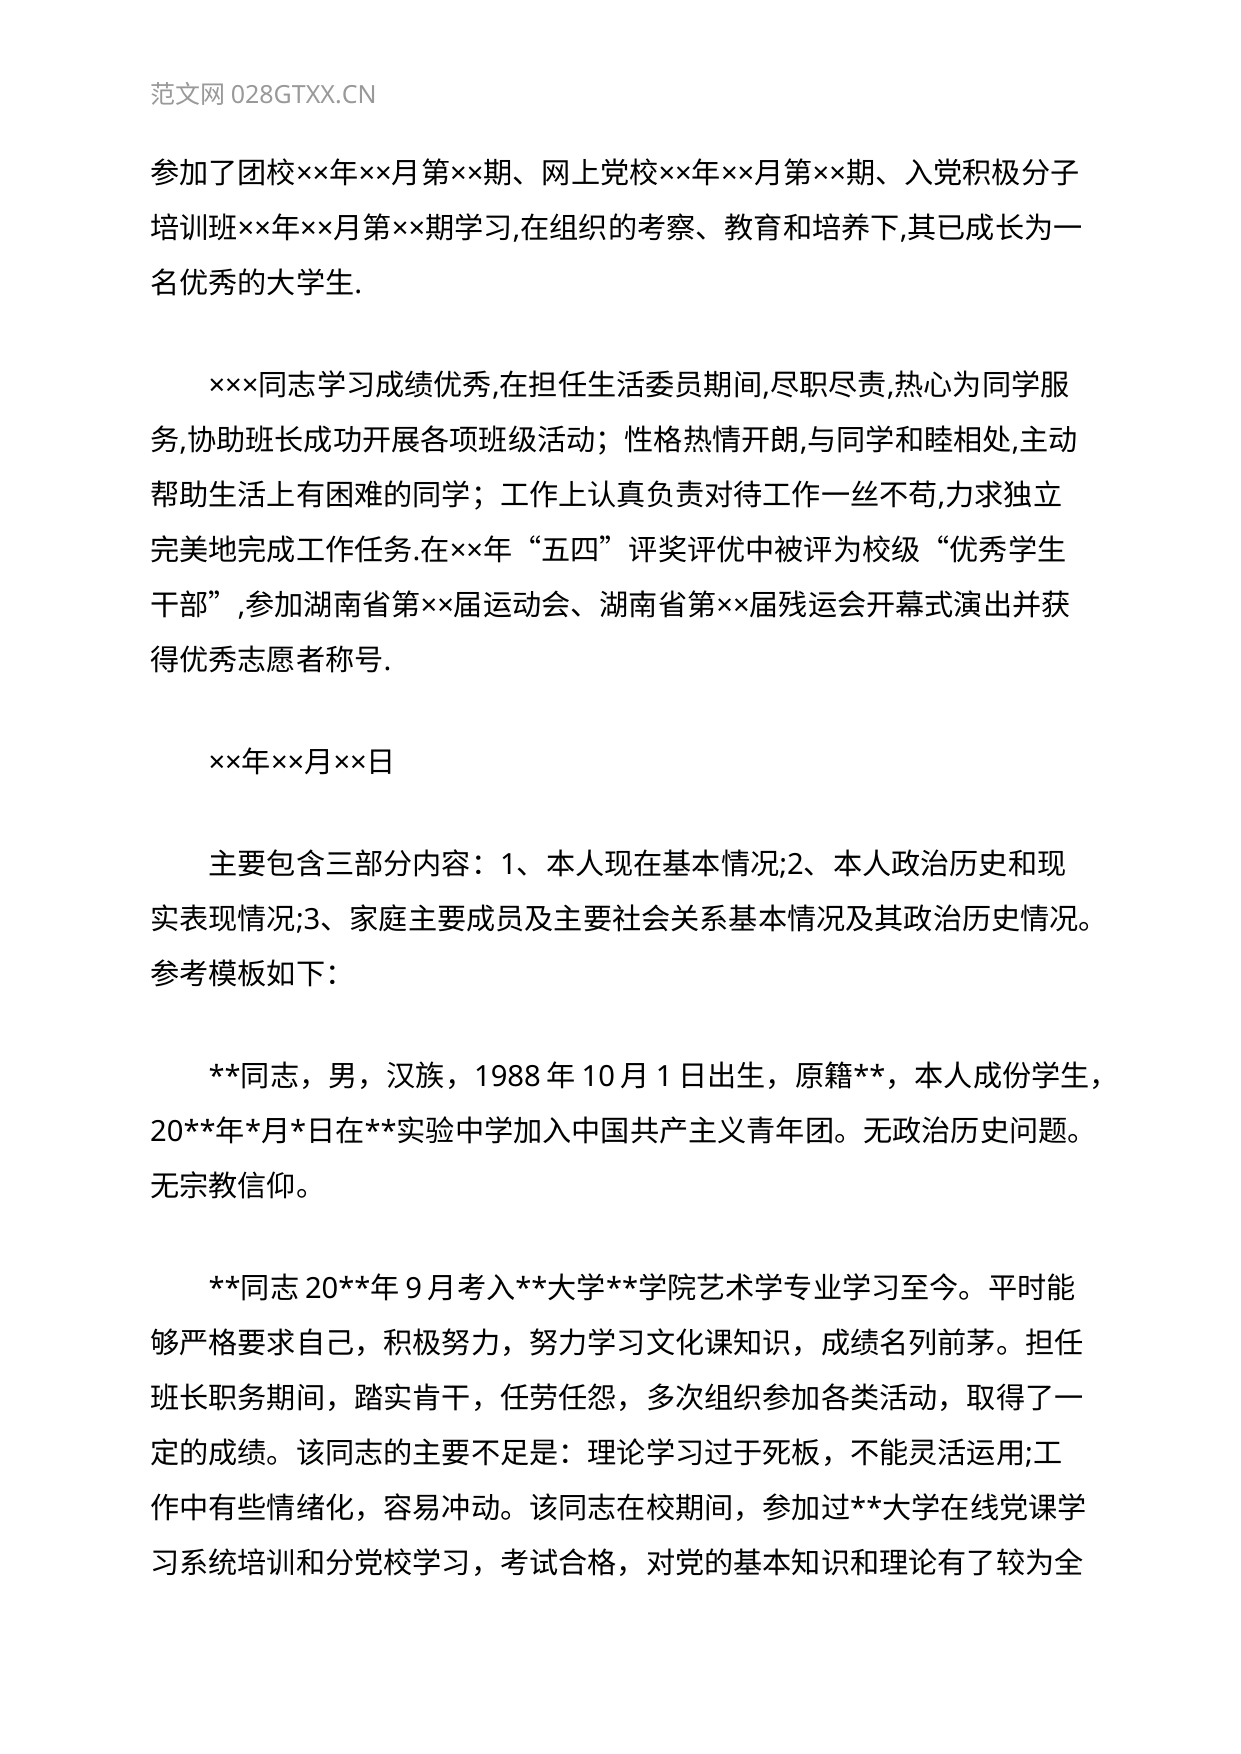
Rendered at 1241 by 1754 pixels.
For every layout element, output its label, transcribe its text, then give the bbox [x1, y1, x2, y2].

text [150, 1264, 1090, 1582]
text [150, 150, 1090, 302]
text 主要包含三部分内容：1、本人现在基本情况;2、本人政治历史和现实表现情况;3、家庭主要成员及主要社会关系基本情况及其政治历史情况。参考模板如下： [150, 841, 1090, 993]
text **同志，男，汉族，1988年10月1日出生，原籍**，本人成份学生，20**年*月*日在**实验中学加入中国共产主义青年团。无政治历史问题。无宗教信仰。 [150, 1053, 1090, 1205]
text ×××同志学习成绩优秀,在担任生活委员期间,尽职尽责,热心为同学服务,协助班长成功开展各项班级活动；性格热情开朗,与同学和睦相处,主动帮助生活上有困难的同学；工作上认真负责对待工作一丝不苟,力求独立完美地完成工作任务.在××年“五四”评奖评优中被评为校级“优秀学生干部”,参加湖南省第××届运动会、湖南省第××届残运会开幕式演出并获得优秀志愿者称号. [150, 362, 1090, 679]
text ××年××月××日 [150, 739, 1090, 781]
